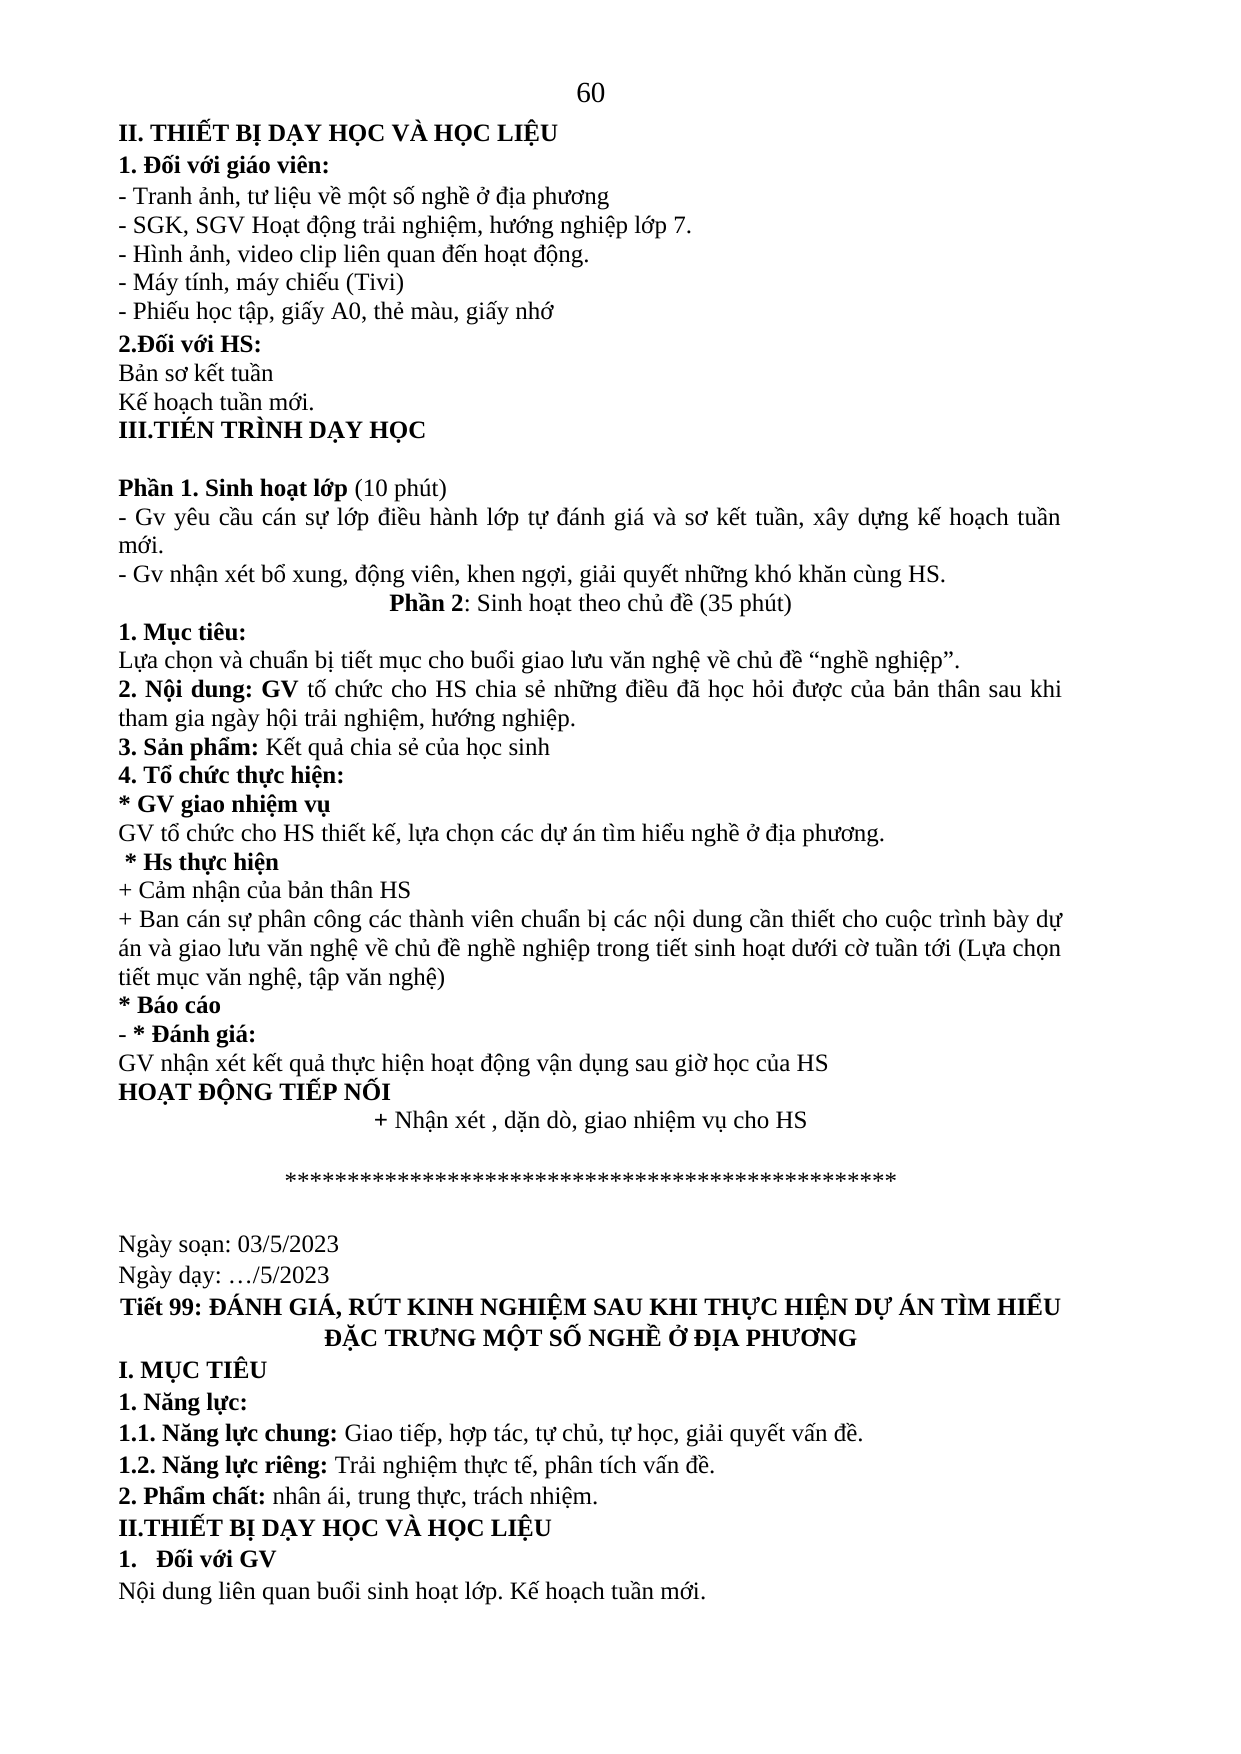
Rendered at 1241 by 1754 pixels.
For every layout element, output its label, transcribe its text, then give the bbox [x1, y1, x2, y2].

subtitle 1. Đối với giáo viên: [118, 150, 1063, 178]
text 1. Mục tiêu: [118, 617, 1063, 645]
text - Gv nhận xét bổ xung, động viên, khen ngợi, giải quyết những khó khăn cùng HS. [118, 559, 1063, 588]
text Ngày soạn: 03/5/2023 [118, 1229, 1063, 1258]
text 3. Sản phẩm: Kết quả chia sẻ của học sinh [118, 732, 1063, 760]
text - Phiếu học tập, giấy A0, thẻ màu, giấy nhớ [118, 296, 1063, 325]
text 2. Phẩm chất: nhân ái, trung thực, trách nhiệm. [118, 1481, 1063, 1510]
text 1.1. Năng lực chung: Giao tiếp, hợp tác, tự chủ, tự học, giải quyết vấn đề. [118, 1418, 1063, 1447]
text II. THIẾT BỊ DẠY HỌC VÀ HỌC LIỆU [118, 118, 1063, 147]
text ************************************************* [118, 1166, 1063, 1194]
text Kế hoạch tuần mới. [118, 387, 1063, 415]
text * GV giao nhiệm vụ [118, 789, 1063, 818]
text 1. Năng lực: [118, 1387, 1063, 1415]
text 2. Nội dung: GV tố chức cho HS chia sẻ những điều đã học hỏi được của bản thân sau khi tham gia ngày hội trải nghiệm, hướng nghiệp. [118, 674, 1063, 732]
text II.THIẾT BỊ DẠY HỌC VÀ HỌC LIỆU [118, 1513, 1063, 1542]
text GV tổ chức cho HS thiết kế, lựa chọn các dự án tìm hiểu nghề ở địa phương. [118, 818, 1063, 847]
text - Máy tính, máy chiếu (Tivi) [118, 267, 1063, 296]
text Phần 2: Sinh hoạt theo chủ đề (35 phút) [118, 588, 1063, 617]
text - Tranh ảnh, tư liệu về một số nghề ở địa phương [118, 181, 1063, 210]
text + Nhận xét , dặn dò, giao nhiệm vụ cho HS [118, 1105, 1063, 1134]
text - * Đánh giá: [118, 1019, 1063, 1048]
text - SGK, SGV Hoạt động trải nghiệm, hướng nghiệp lớp 7. [118, 210, 1063, 239]
text 4. Tổ chức thực hiện: [118, 760, 1063, 789]
text Bản sơ kết tuần [118, 358, 1063, 387]
text + Cảm nhận của bản thân HS [118, 875, 1063, 904]
text * Báo cáo [118, 990, 1063, 1019]
text I. MỤC TIÊU [118, 1355, 1063, 1384]
text Tiết 99: ĐÁNH GIÁ, RÚT KINH NGHIỆM SAU KHI THỰC HIỆN DỰ ÁN TÌM HIỂU ĐẶC TRƯNG MỘT SỐ NGHỀ Ở ĐỊA PHƯƠNG [118, 1292, 1063, 1352]
text * Hs thực hiện [118, 847, 1063, 875]
list Đối với GV [118, 1544, 1063, 1573]
text Ngày dạy: …/5/2023 [118, 1260, 1063, 1289]
text + Ban cán sự phân công các thành viên chuẩn bị các nội dung cần thiết cho cuộc trình bày dự án và giao lưu văn nghệ về chủ đề nghề nghiệp trong tiết sinh hoạt dưới cờ tuần tới (Lựa chọn tiết mục văn nghệ, tập văn nghệ) [118, 904, 1063, 990]
text 2.Đối với HS: [118, 329, 1063, 358]
text 1.2. Năng lực riêng: Trải nghiệm thực tế, phân tích vấn đề. [118, 1450, 1063, 1478]
text Nội dung liên quan buổi sinh hoạt lớp. Kế hoạch tuần mới. [118, 1576, 1063, 1605]
text Phần 1. Sinh hoạt lớp (10 phút) [118, 473, 1063, 502]
text HOẠT ĐỘNG TIẾP NỐI [118, 1077, 1063, 1105]
text Lựa chọn và chuẩn bị tiết mục cho buổi giao lưu văn nghệ về chủ đề “nghề nghiệp”. [118, 645, 1063, 674]
text III.TIÉN TRÌNH DẠY HỌC [118, 415, 1063, 444]
text - Hình ảnh, video clip liên quan đến hoạt động. [118, 239, 1063, 267]
text - Gv yêu cầu cán sự lớp điều hành lớp tự đánh giá và sơ kết tuần, xây dựng kế hoạch tuần mới. [118, 502, 1063, 559]
text GV nhận xét kết quả thực hiện hoạt động vận dụng sau giờ học của HS [118, 1048, 1063, 1077]
